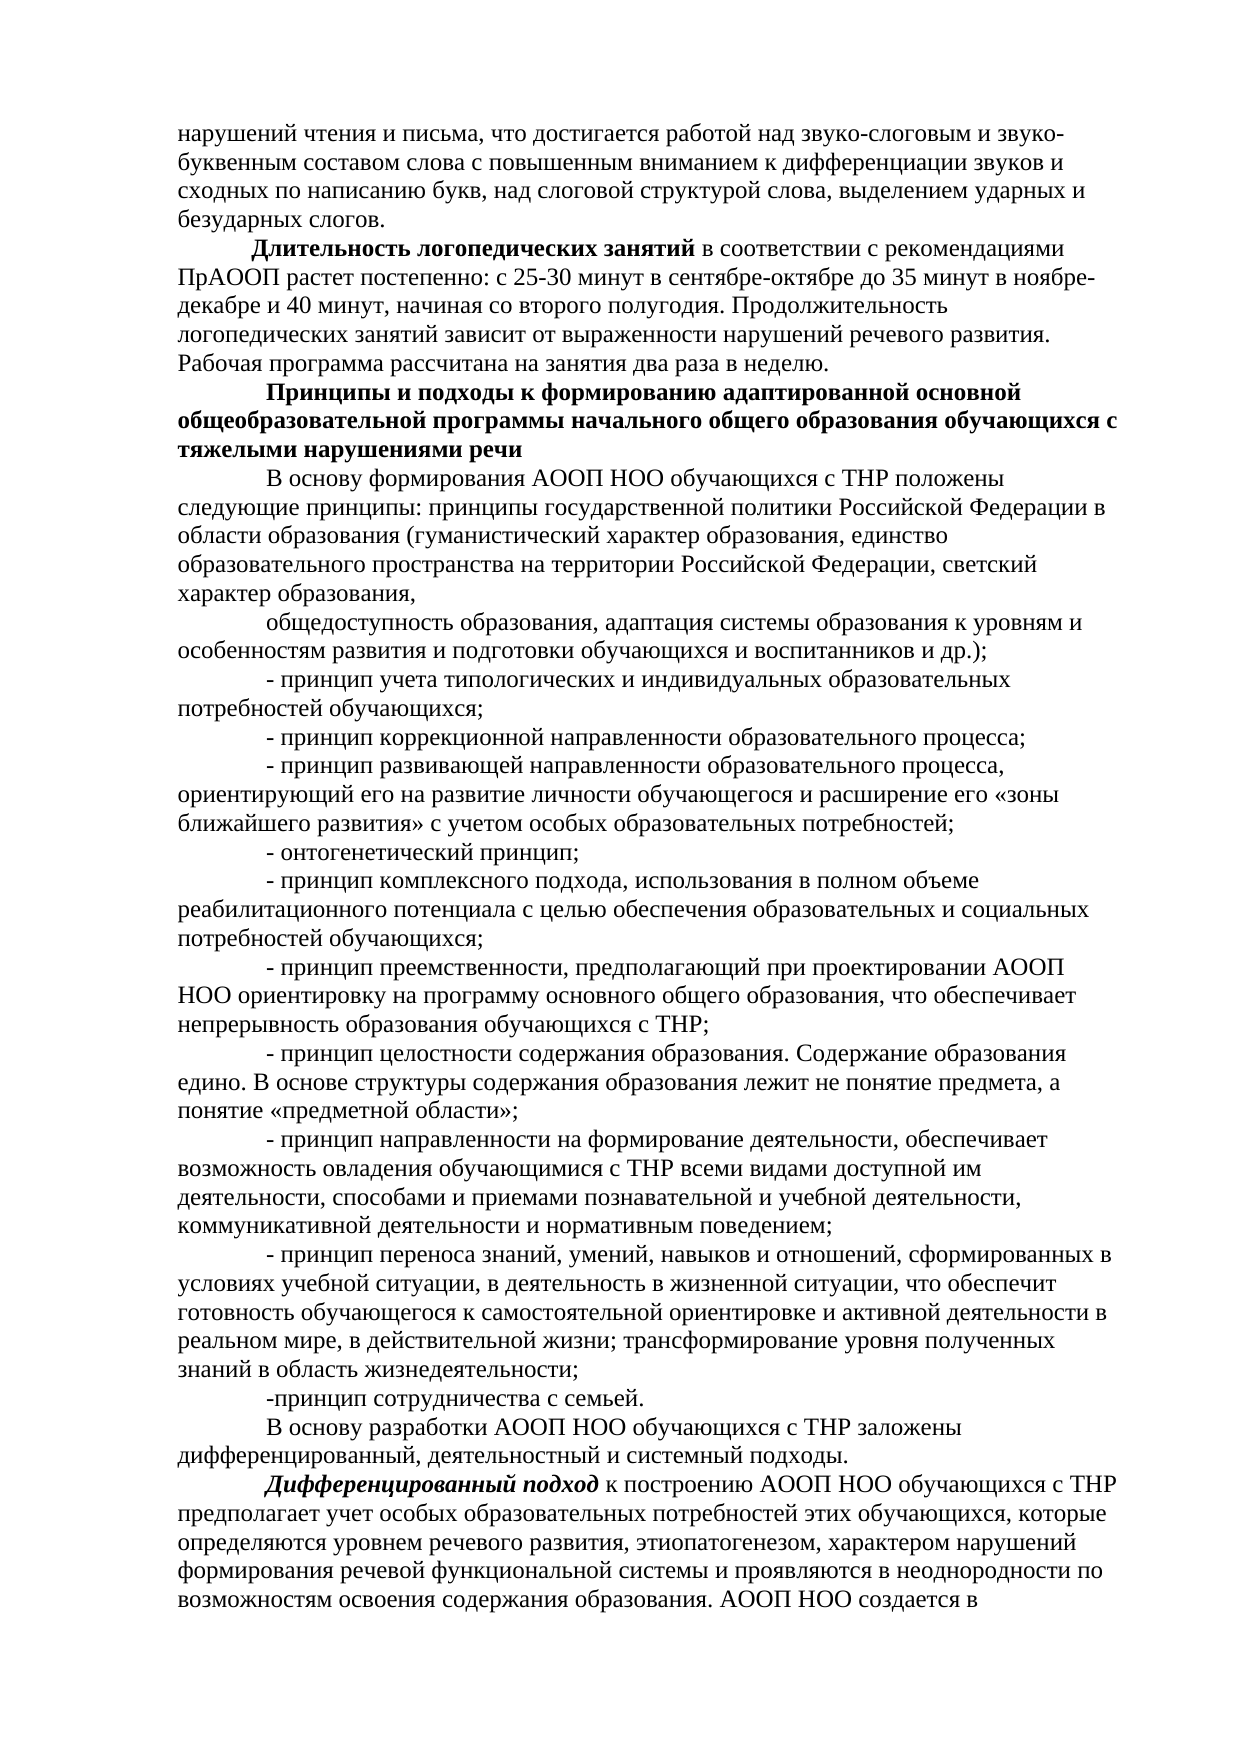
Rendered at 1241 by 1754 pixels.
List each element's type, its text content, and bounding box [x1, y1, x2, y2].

text - принцип комплексного подхода, использования в полном объеме реабилитационного потенциала с целью обеспечения образовательных и социальных потребностей обучающихся; [177, 866, 1122, 952]
text - принцип учета типологических и индивидуальных образовательных потребностей обучающихся; [177, 664, 1122, 722]
text общедоступность образования, адаптация системы образования к уровням и особенностям развития и подготовки обучающихся и воспитанников и др.); [177, 607, 1122, 664]
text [177, 118, 1122, 233]
text - принцип развивающей направленности образовательного процесса, ориентирующий его на развитие личности обучающегося и расширение его «зоны ближайшего развития» с учетом особых образовательных потребностей; [177, 751, 1122, 837]
text - принцип коррекционной направленности образовательного процесса; [177, 722, 1122, 751]
text В основу разработки АООП НОО обучающихся с ТНР заложены дифференцированный, деятельностный и системный подходы. [177, 1412, 1122, 1469]
text - принцип переноса знаний, умений, навыков и отношений, сформированных в условиях учебной ситуации, в деятельность в жизненной ситуации, что обеспечит готовность обучающегося к самостоятельной ориентировке и активной деятельности в реальном мире, в действительной жизни; трансформирование уровня полученных знаний в область жизнедеятельности; [177, 1239, 1122, 1383]
text Принципы и подходы к формированию адаптированной основной общеобразовательной программы начального общего образования обучающихся с тяжелыми нарушениями речи [177, 377, 1122, 463]
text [177, 1469, 1122, 1613]
text - принцип целостности содержания образования. Содержание образования едино. В основе структуры содержания образования лежит не понятие предмета, а понятие «предметной области»; [177, 1038, 1122, 1124]
text - принцип преемственности, предполагающий при проектировании АООП НОО ориентировку на программу основного общего образования, что обеспечивает непрерывность образования обучающихся с ТНР; [177, 952, 1122, 1038]
text В основу формирования АООП НОО обучающихся с ТНР положены следующие принципы: принципы государственной политики Российской Федерации в области образования (гуманистический характер образования, единство образовательного пространства на территории Российской Федерации, светский характер образования, [177, 463, 1122, 607]
text Длительность логопедических занятий в соответствии с рекомендациями ПрАООП растет постепенно: с 25-30 минут в сентябре-октябре до 35 минут в ноябре-декабре и 40 минут, начиная со второго полугодия. Продолжительность логопедических занятий зависит от выраженности нарушений речевого развития. Рабочая программа рассчитана на занятия два раза в неделю. [177, 233, 1122, 377]
text - принцип направленности на формирование деятельности, обеспечивает возможность овладения обучающимися с ТНР всеми видами доступной им деятельности, способами и приемами познавательной и учебной деятельности, коммуникативной деятельности и нормативным поведением; [177, 1124, 1122, 1239]
text -принцип сотрудничества с семьей. [177, 1383, 1122, 1412]
text - онтогенетический принцип; [177, 837, 1122, 866]
